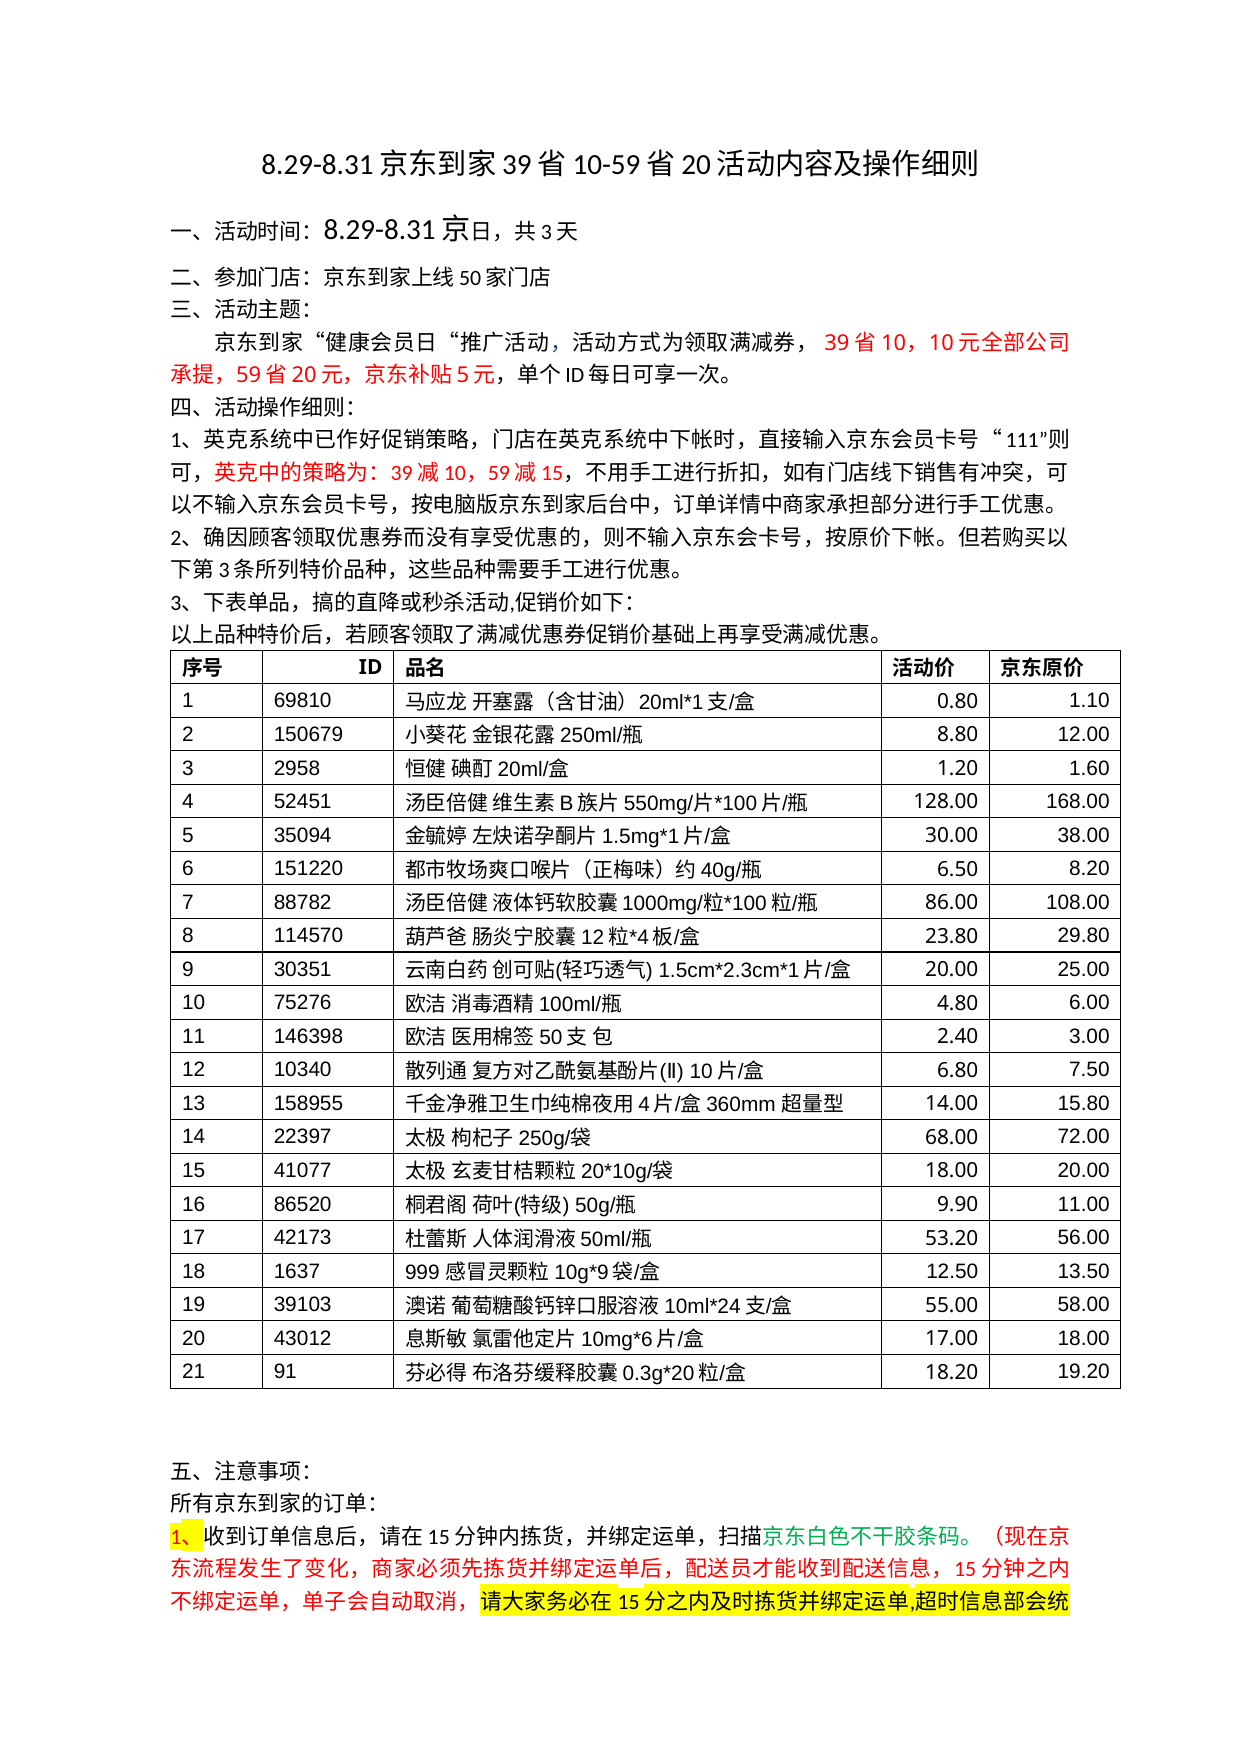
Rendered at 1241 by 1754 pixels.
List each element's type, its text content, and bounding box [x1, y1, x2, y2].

table_cell 4 [171, 785, 262, 817]
table_cell 158955 [263, 1087, 393, 1119]
table_cell 2958 [263, 751, 393, 784]
table_cell 7 [171, 885, 262, 918]
table_header 品名 [394, 651, 881, 683]
table_cell 146398 [263, 1020, 393, 1052]
table_cell 88782 [263, 885, 393, 918]
table_cell 散列通 复方对乙酰氨基酚片(Ⅱ) 10片/盒 [394, 1053, 881, 1086]
table_cell 10340 [263, 1053, 393, 1086]
table_cell 桐君阁 荷叶(特级) 50g/瓶 [394, 1187, 881, 1220]
table_cell 20.00 [882, 953, 989, 985]
table_cell 58.00 [990, 1288, 1120, 1320]
table_cell 19.20 [990, 1355, 1120, 1387]
table_cell 小葵花 金银花露 250ml/瓶 [394, 718, 881, 750]
table_cell 12 [171, 1053, 262, 1086]
table_cell 欧洁 医用棉签 50支 包 [394, 1020, 881, 1052]
list 注意事项： [170, 1453, 1070, 1486]
text 二、参加门店：京东到家上线50家门店 [170, 259, 1070, 292]
table_cell 12.50 [882, 1254, 989, 1287]
text 四、活动操作细则： [170, 389, 1070, 422]
table_cell 55.00 [882, 1288, 989, 1320]
table_cell 澳诺 葡萄糖酸钙锌口服溶液 10ml*24支/盒 [394, 1288, 881, 1320]
table_cell 56.00 [990, 1221, 1120, 1253]
table_cell 15.80 [990, 1087, 1120, 1119]
table_cell 72.00 [990, 1120, 1120, 1153]
table_cell 17 [171, 1221, 262, 1253]
table_cell 18.20 [882, 1355, 989, 1387]
table_header 活动价 [882, 651, 989, 683]
table_cell 151220 [263, 852, 393, 884]
table_cell 9.90 [882, 1187, 989, 1220]
table_header 京东原价 [990, 651, 1120, 683]
table_cell 19 [171, 1288, 262, 1320]
table_cell 30.00 [882, 818, 989, 851]
table_cell 3 [171, 751, 262, 784]
table_cell 108.00 [990, 885, 1120, 918]
table_cell 114570 [263, 919, 393, 951]
table_cell 11 [171, 1020, 262, 1052]
table_cell 5 [171, 818, 262, 851]
table_cell 6.50 [882, 852, 989, 884]
table_cell 20.00 [990, 1154, 1120, 1186]
table_cell 15 [171, 1154, 262, 1186]
table_cell 14 [171, 1120, 262, 1153]
text 三、活动主题： [170, 292, 1070, 324]
table_cell 8.80 [882, 718, 989, 750]
table_cell 葫芦爸 肠炎宁胶囊 12粒*4板/盒 [394, 919, 881, 951]
table_cell 千金净雅卫生巾纯棉夜用4片/盒 360mm 超量型 [394, 1087, 881, 1119]
table_cell 35094 [263, 818, 393, 851]
table_cell 168.00 [990, 785, 1120, 817]
table_cell 69810 [263, 684, 393, 717]
table_cell 13 [171, 1087, 262, 1119]
table_cell 汤臣倍健 维生素B族片 550mg/片*100片/瓶 [394, 785, 881, 817]
table_cell 17.00 [882, 1321, 989, 1354]
text 所有京东到家的订单： [170, 1486, 1070, 1518]
table_cell 8.20 [990, 852, 1120, 884]
table_cell 6 [171, 852, 262, 884]
table_cell 14.00 [882, 1087, 989, 1119]
table_cell 25.00 [990, 953, 1120, 985]
table_cell 4.80 [882, 986, 989, 1018]
table_cell 金毓婷 左炔诺孕酮片 1.5mg*1片/盒 [394, 818, 881, 851]
table_cell 128.00 [882, 785, 989, 817]
table_cell 汤臣倍健 液体钙软胶囊1000mg/粒*100粒/瓶 [394, 885, 881, 918]
table_cell 6.00 [990, 986, 1120, 1018]
table_cell 欧洁 消毒酒精100ml/瓶 [394, 986, 881, 1018]
table_cell 43012 [263, 1321, 393, 1354]
text 以上品种特价后，若顾客领取了满减优惠券促销价基础上再享受满减优惠。 [170, 617, 1070, 649]
table_cell 芬必得 布洛芬缓释胶囊 0.3g*20粒/盒 [394, 1355, 881, 1387]
table_cell 13.50 [990, 1254, 1120, 1287]
table_cell 10 [171, 986, 262, 1018]
table_cell 21 [171, 1355, 262, 1387]
table_cell 太极 玄麦甘桔颗粒 20*10g/袋 [394, 1154, 881, 1186]
table_cell 23.80 [882, 919, 989, 951]
table_cell 8 [171, 919, 262, 951]
table_cell 999 感冒灵颗粒 10g*9袋/盒 [394, 1254, 881, 1287]
text 1、英克系统中已作好促销策略，门店在英克系统中下帐时，直接输入京东会员卡号“111”则可，英克中的策略为：39减10，59减15，不用手工进行折扣，如有门店线下销售有冲突，可以不输入京东会员卡号，按电脑版京东到家后台中，订单详情中商家承担部分进行手工优惠。 [170, 422, 1070, 519]
table_cell 18 [171, 1254, 262, 1287]
table_cell 20 [171, 1321, 262, 1354]
table_cell 马应龙 开塞露（含甘油）20ml*1支/盒 [394, 684, 881, 717]
text 一、活动时间：8.29-8.31京日，共3天 [170, 194, 1070, 259]
table_cell 22397 [263, 1120, 393, 1153]
table_cell 息斯敏 氯雷他定片 10mg*6片/盒 [394, 1321, 881, 1354]
table_cell 86520 [263, 1187, 393, 1220]
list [170, 1518, 1070, 1616]
table_cell 1.10 [990, 684, 1120, 717]
table_cell 53.20 [882, 1221, 989, 1253]
table_cell 杜蕾斯 人体润滑液50ml/瓶 [394, 1221, 881, 1253]
table_header 序号 [171, 651, 262, 683]
table_cell 11.00 [990, 1187, 1120, 1220]
table_cell 12.00 [990, 718, 1120, 750]
table_cell 75276 [263, 986, 393, 1018]
table_cell 38.00 [990, 818, 1120, 851]
table_cell 都市牧场爽口喉片（正梅味）约40g/瓶 [394, 852, 881, 884]
table_cell 恒健 碘酊 20ml/盒 [394, 751, 881, 784]
table_cell 1.60 [990, 751, 1120, 784]
table_cell 0.80 [882, 684, 989, 717]
table_cell 3.00 [990, 1020, 1120, 1052]
table_cell 91 [263, 1355, 393, 1387]
table_cell 68.00 [882, 1120, 989, 1153]
table_cell 42173 [263, 1221, 393, 1253]
table_cell 18.00 [882, 1154, 989, 1186]
text 2、确因顾客领取优惠券而没有享受优惠的，则不输入京东会卡号，按原价下帐。但若购买以下第3条所列特价品种，这些品种需要手工进行优惠。 [170, 519, 1070, 584]
table_cell 1.20 [882, 751, 989, 784]
table_cell 1637 [263, 1254, 393, 1287]
table_cell 2.40 [882, 1020, 989, 1052]
table_cell 太极 枸杞子 250g/袋 [394, 1120, 881, 1153]
table_cell 7.50 [990, 1053, 1120, 1086]
text 3、下表单品，搞的直降或秒杀活动,促销价如下： [170, 584, 1070, 617]
table_cell 41077 [263, 1154, 393, 1186]
table_cell 9 [171, 953, 262, 985]
table_cell 52451 [263, 785, 393, 817]
table_header ID [263, 651, 393, 683]
table_cell 86.00 [882, 885, 989, 918]
table_cell 39103 [263, 1288, 393, 1320]
table_cell 150679 [263, 718, 393, 750]
table_cell 1 [171, 684, 262, 717]
table_cell 29.80 [990, 919, 1120, 951]
table_cell 16 [171, 1187, 262, 1220]
table_cell 18.00 [990, 1321, 1120, 1354]
text 京东到家“健康会员日“推广活动，活动方式为领取满减券， 39省10，10元全部公司承提，59省20元，京东补贴5元，单个ID每日可享一次。 [170, 324, 1070, 389]
table_cell 6.80 [882, 1053, 989, 1086]
table_cell 2 [171, 718, 262, 750]
table_cell 云南白药 创可贴(轻巧透气) 1.5cm*2.3cm*1片/盒 [394, 953, 881, 985]
table_cell 30351 [263, 953, 393, 985]
text 8.29-8.31京东到家39省10-59省20活动内容及操作细则 [170, 129, 1070, 194]
